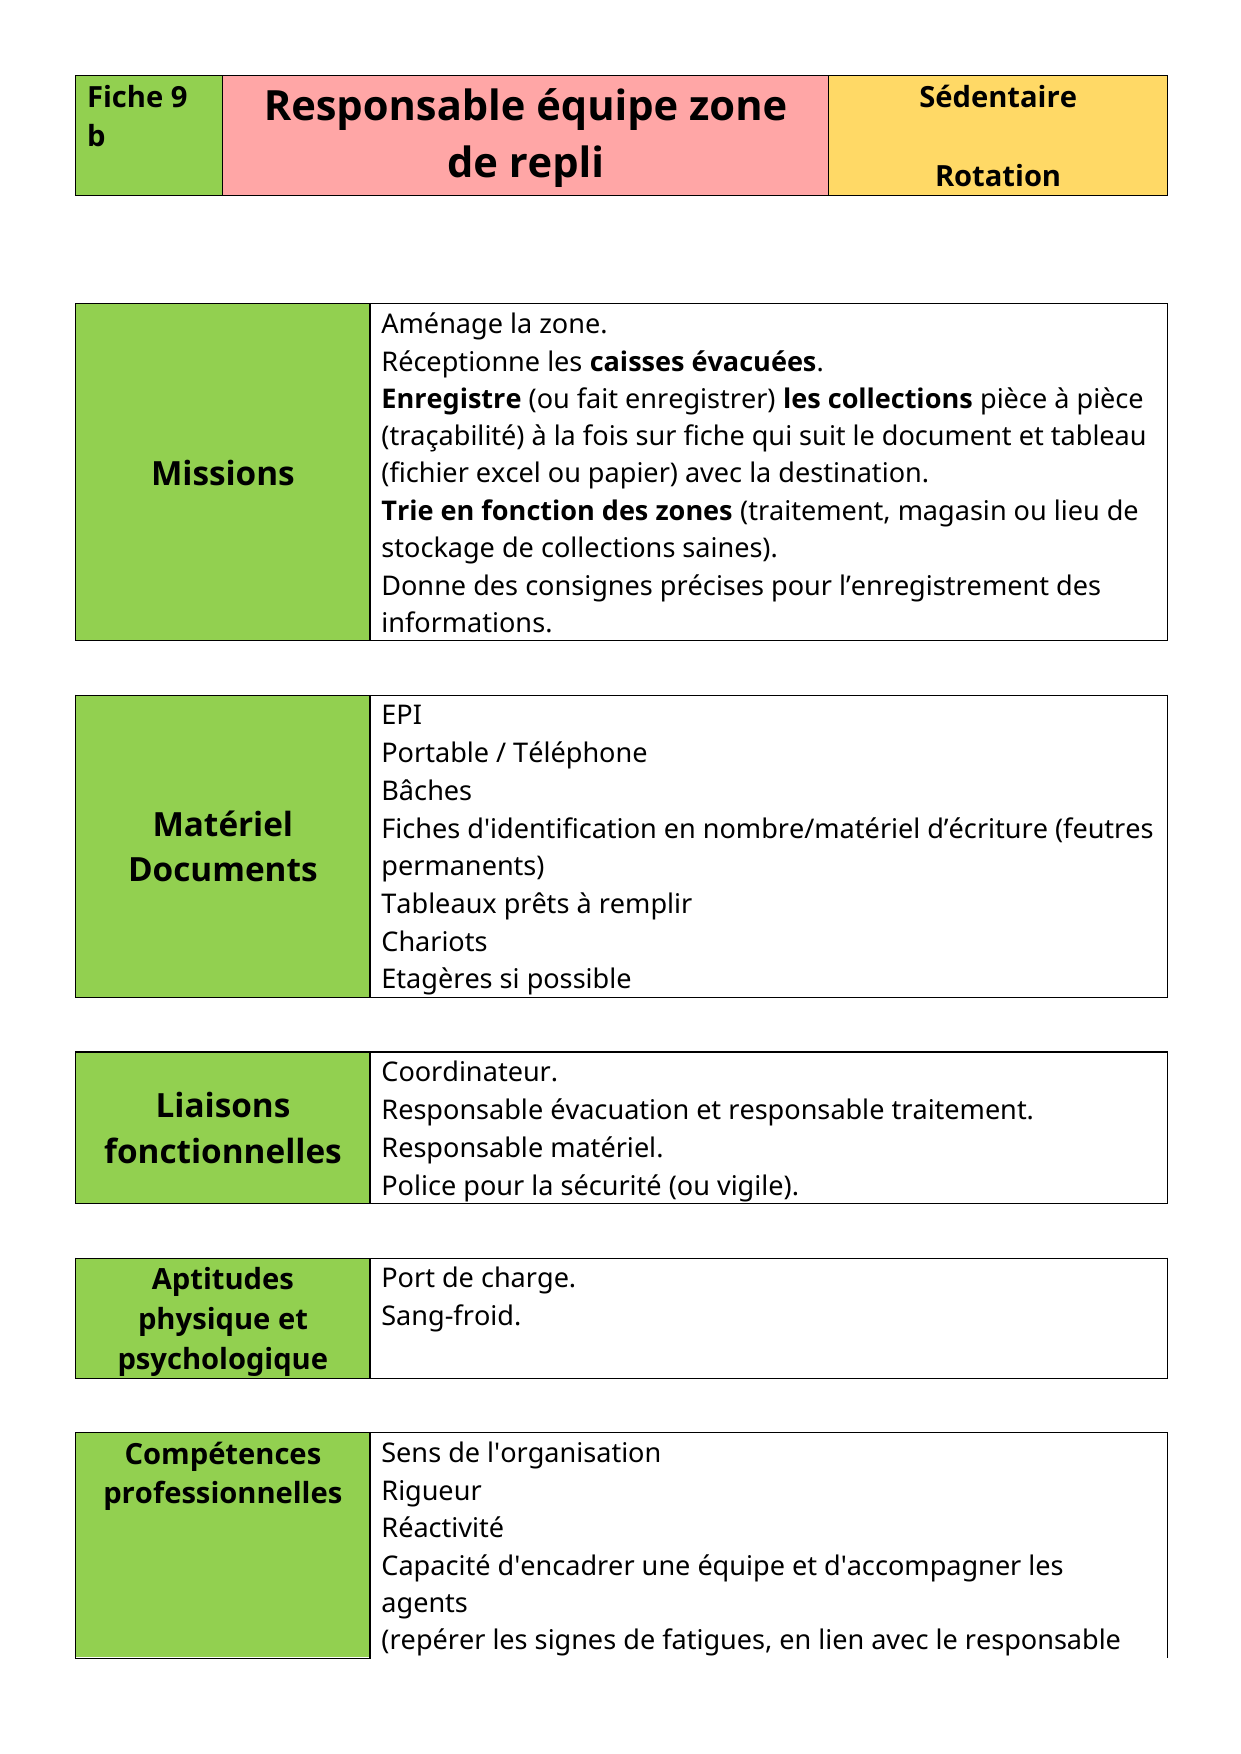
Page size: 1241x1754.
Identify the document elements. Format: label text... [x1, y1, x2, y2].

table_cell Police pour la sécurité (ou vigile). [371, 1165, 1167, 1203]
table_header Fiche 9 b [76, 76, 222, 195]
table_cell Réactivité [371, 1508, 1167, 1546]
table_header Coordinateur. [371, 1053, 1167, 1089]
table_cell Bâches [371, 770, 1167, 808]
table_header EPI [371, 696, 1167, 732]
table_cell Sang-froid. [371, 1295, 1167, 1378]
table_header Aménage la zone. [371, 304, 1167, 341]
table_header Liaisons fonctionnelles [76, 1053, 369, 1203]
table_header Compétences professionnelles [76, 1433, 369, 1657]
table_cell Trie en fonction des zones (traitement, magasin ou lieu de stockage de collections saines). [371, 491, 1167, 565]
table_header Matériel Documents [76, 696, 369, 997]
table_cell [371, 1546, 1167, 1657]
table_header Missions [76, 304, 369, 640]
table_header Aptitudes physique et psychologique [76, 1259, 369, 1378]
table_cell Donne des consignes précises pour l’enregistrement des informations. [371, 565, 1167, 640]
table_cell Responsable évacuation et responsable traitement. [371, 1089, 1167, 1127]
table_cell Fiches d'identification en nombre/matériel d’écriture (feutres permanents) [371, 808, 1167, 883]
table_cell Chariots [371, 921, 1167, 959]
table_cell Rigueur [371, 1470, 1167, 1508]
table_cell Portable / Téléphone [371, 733, 1167, 770]
table_cell Enregistre (ou fait enregistrer) les collections pièce à pièce (traçabilité) à la fois sur fiche qui suit le document et tableau (fichier excel ou papier) avec la destination. [371, 379, 1167, 491]
table_cell Responsable matériel. [371, 1127, 1167, 1165]
table_header Sens de l'organisation [371, 1433, 1167, 1470]
table_header Responsable équipe zone de repli [223, 76, 828, 195]
table_cell Tableaux prêts à remplir [371, 883, 1167, 921]
table_header Sédentaire Rotation [829, 76, 1167, 195]
table_header Port de charge. [371, 1259, 1167, 1295]
table_cell Etagères si possible [371, 959, 1167, 997]
table_cell Réceptionne les caisses évacuées. [371, 341, 1167, 379]
